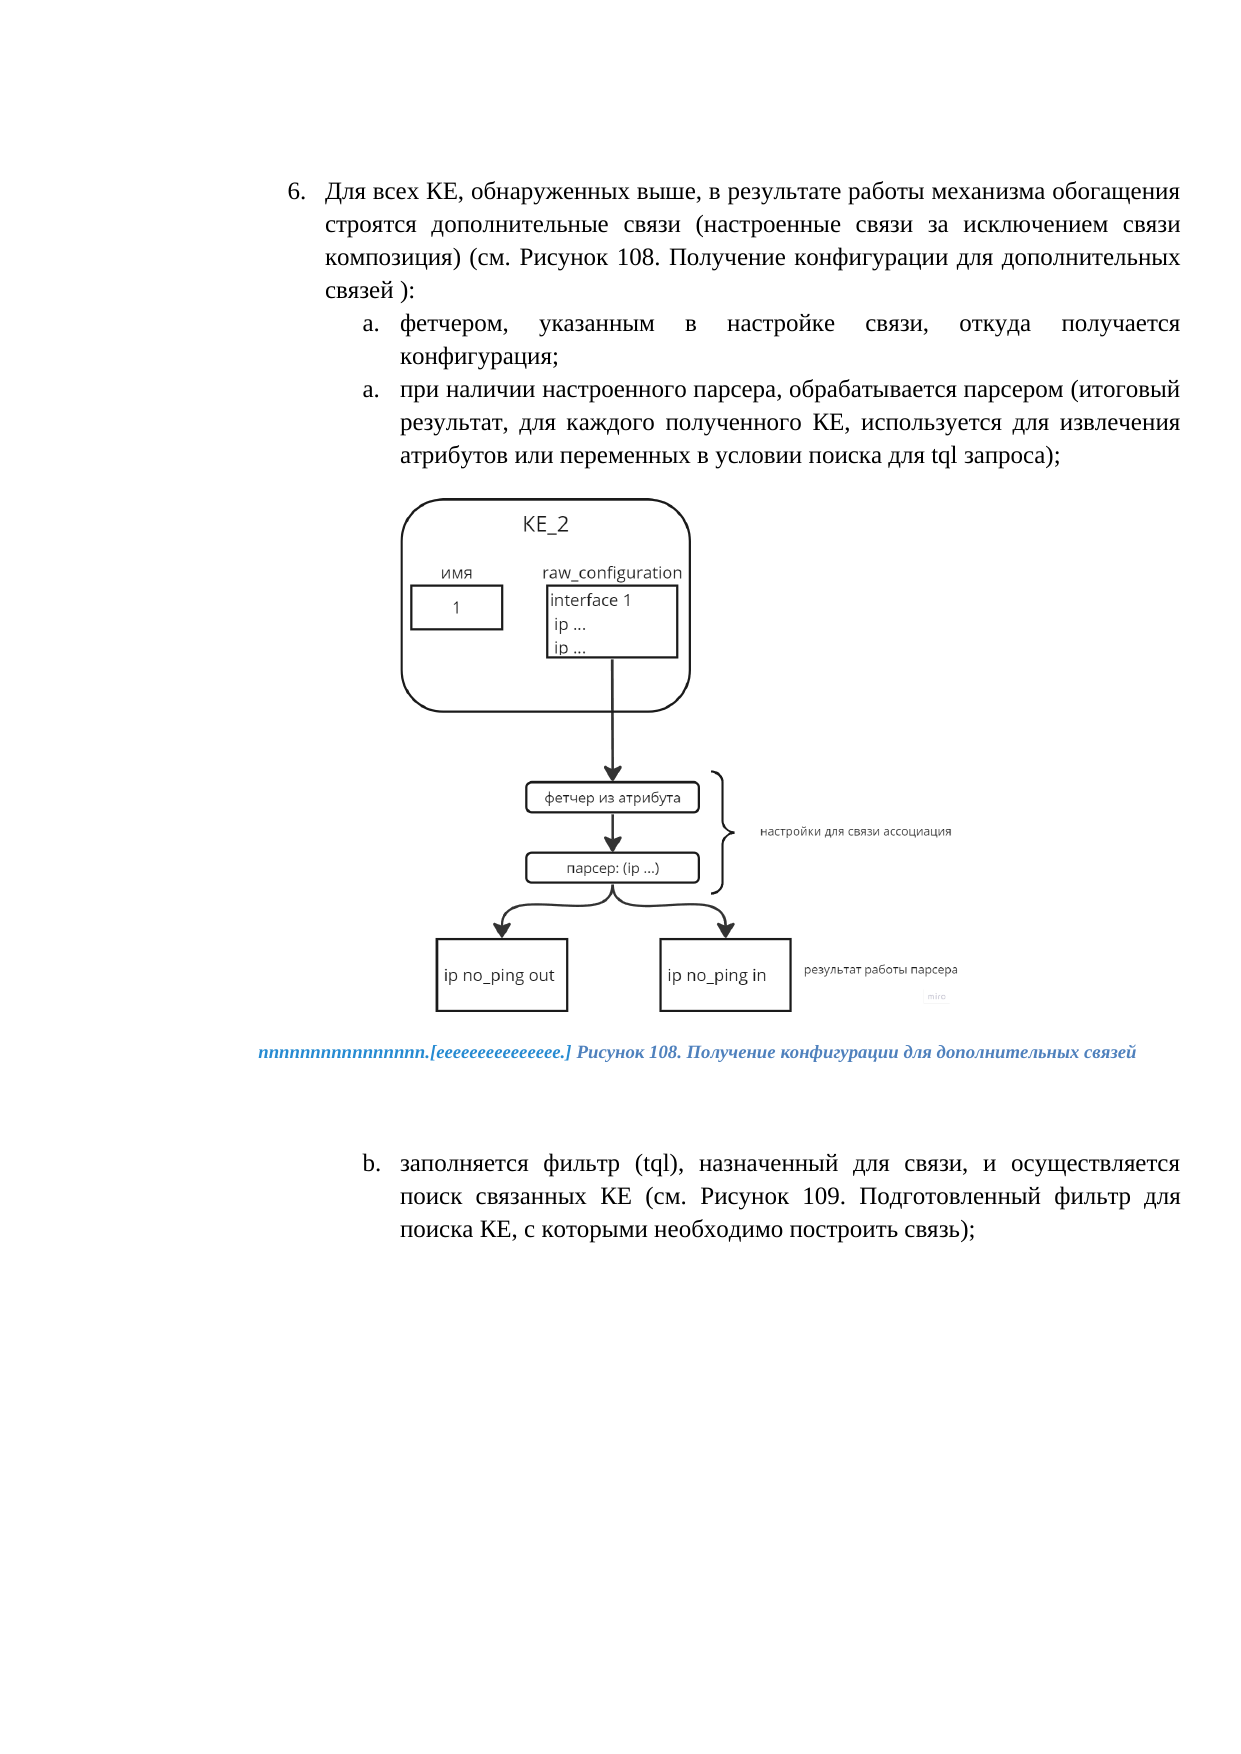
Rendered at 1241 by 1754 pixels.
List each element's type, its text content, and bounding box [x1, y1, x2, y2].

list Для всех КЕ, обнаруженных выше, в результате работы механизма обогащения строятся дополнительные связи (настроенные связи за исключением связи композиция) (см. Рисунок 108. Получение конфигурации для дополнительных связей ): [287, 176, 1181, 304]
picture [400, 498, 958, 1012]
list при наличии настроенного парсера, обрабатывается парсером (итоговый результат, для каждого полученного КЕ, используется для извлечения атрибутов или переменных в условии поиска для tql запроса); [362, 374, 1181, 469]
list фетчером, указанным в настройке связи, откуда получается конфигурация; [362, 308, 1181, 370]
text Рисунок 108. Получение конфигурации для дополнительных связей [213, 1041, 1181, 1062]
list заполняется фильтр (tql), назначенный для связи, и осуществляется поиск связанных КЕ (см. Рисунок 109. Подготовленный фильтр для поиска КЕ, с которыми необходимо построить связь); [362, 1148, 1181, 1243]
